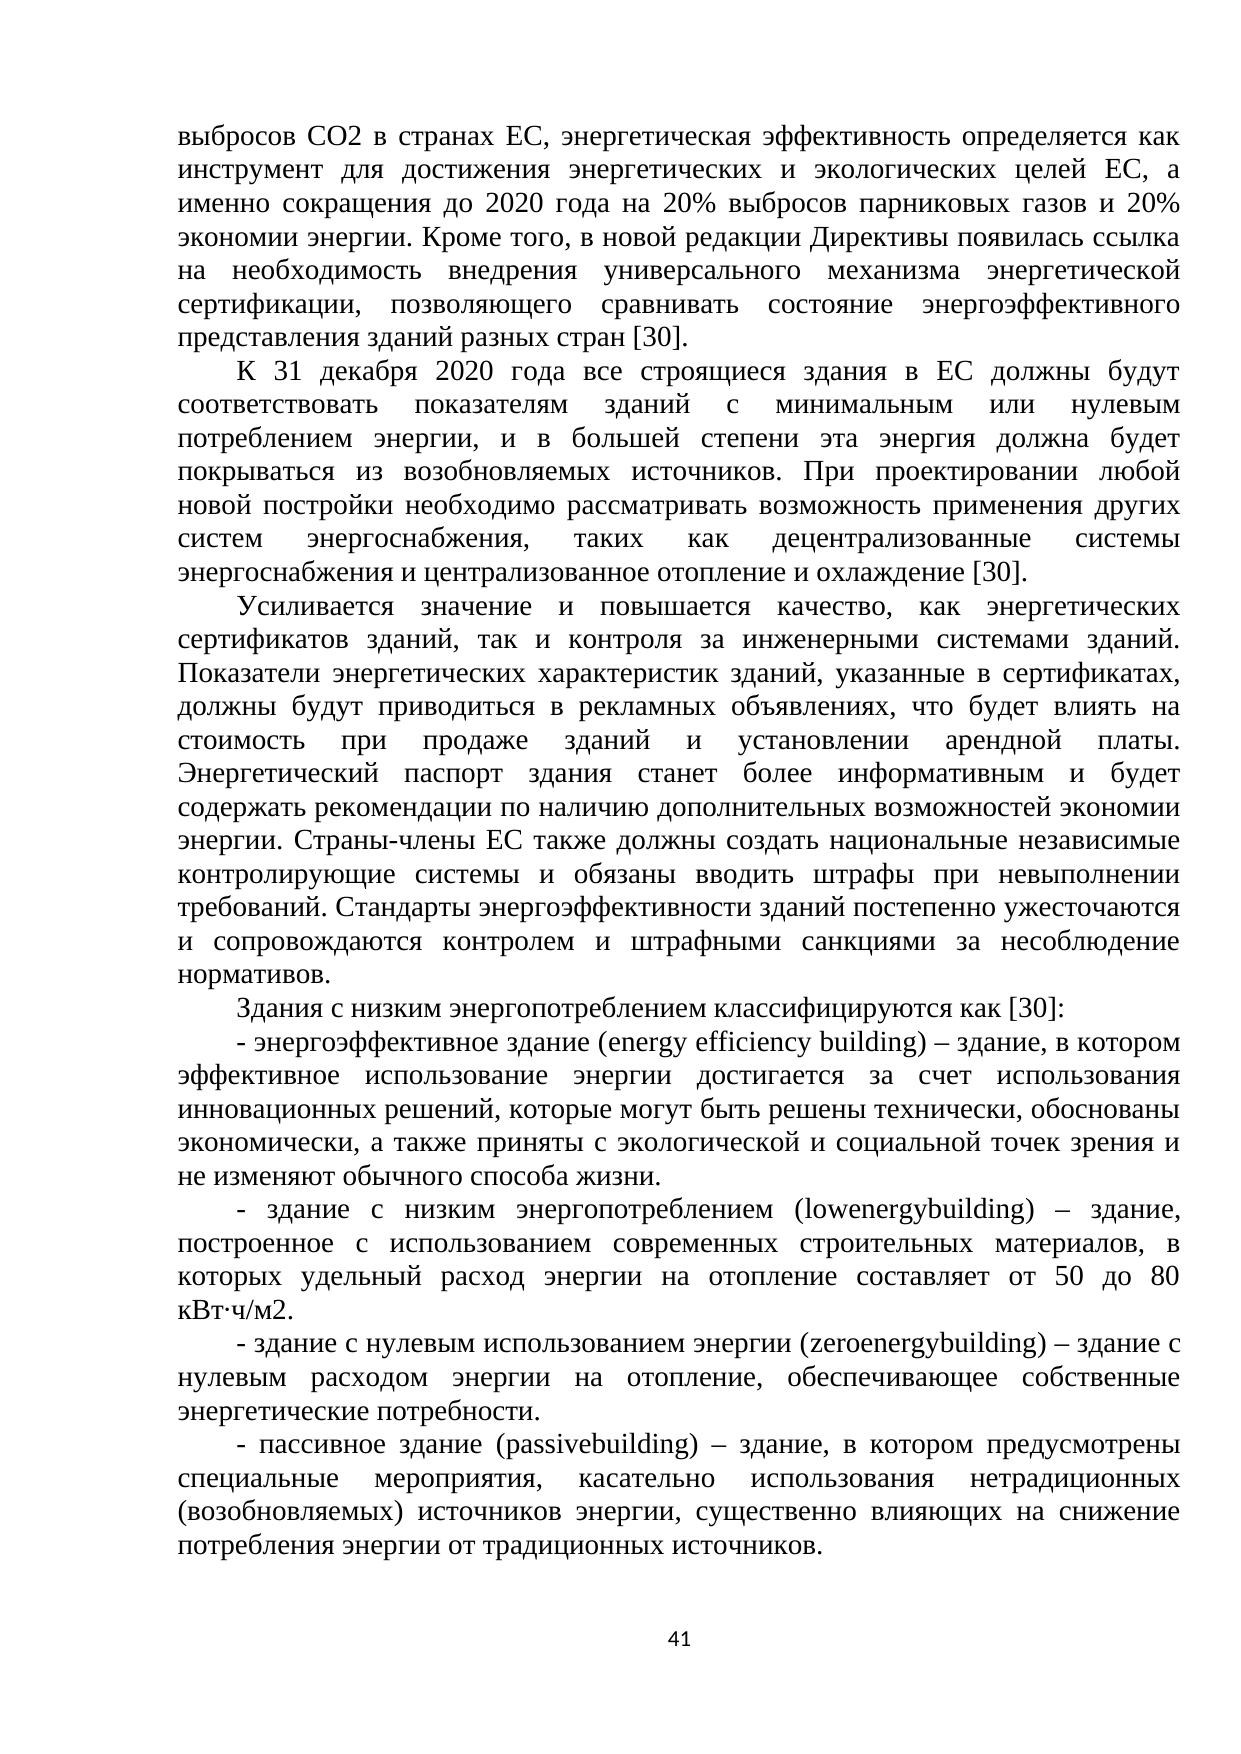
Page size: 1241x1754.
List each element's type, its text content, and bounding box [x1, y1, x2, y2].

text - здание с низким энергопотреблением (lowenergybuilding) – здание, построенное с использованием современных строительных материалов, в которых удельный расход энергии на отопление составляет от 50 до 80 кВт∙ч/м2. [177, 1191, 1181, 1326]
text - энергоэффективное здание (energy efficiency building) – здание, в котором эффективное использование энергии достигается за счет использования инновационных решений, которые могут быть решены технически, обоснованы экономически, а также приняты с экологической и социальной точек зрения и не изменяют обычного способа жизни. [177, 1024, 1181, 1191]
text - пассивное здание (passivebuilding) – здание, в котором предусмотрены специальные мероприятия, касательно использования нетрадиционных (возобновляемых) источников энергии, существенно влияющих на снижение потребления энергии от традиционных источников. [177, 1426, 1181, 1560]
text К 31 декабря 2020 года все строящиеся здания в ЕС должны будут соответствовать показателям зданий с минимальным или нулевым потреблением энергии, и в большей степени эта энергия должна будет покрываться из возобновляемых источников. При проектировании любой новой постройки необходимо рассматривать возможность применения других систем энергоснабжения, таких как децентрализованные системы энергоснабжения и централизованное отопление и охлаждение [30]. [177, 353, 1181, 588]
text - здание с нулевым использованием энергии (zeroenergybuilding) – здание с нулевым расходом энергии на отопление, обеспечивающее собственные энергетические потребности. [177, 1326, 1181, 1426]
text Здания с низким энергопотреблением классифицируются как [30]: [177, 990, 1181, 1024]
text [177, 118, 1181, 353]
text Усиливается значение и повышается качество, как энергетических сертификатов зданий, так и контроля за инженерными системами зданий. Показатели энергетических характеристик зданий, указанные в сертификатах, должны будут приводиться в рекламных объявлениях, что будет влиять на стоимость при продаже зданий и установлении арендной платы. Энергетический паспорт здания станет более информативным и будет содержать рекомендации по наличию дополнительных возможностей экономии энергии. Страны-члены ЕС также должны создать национальные независимые контролирующие системы и обязаны вводить штрафы при невыполнении требований. Стандарты энергоэффективности зданий постепенно ужесточаются и сопровождаются контролем и штрафными санкциями за несоблюдение нормативов. [177, 588, 1181, 990]
